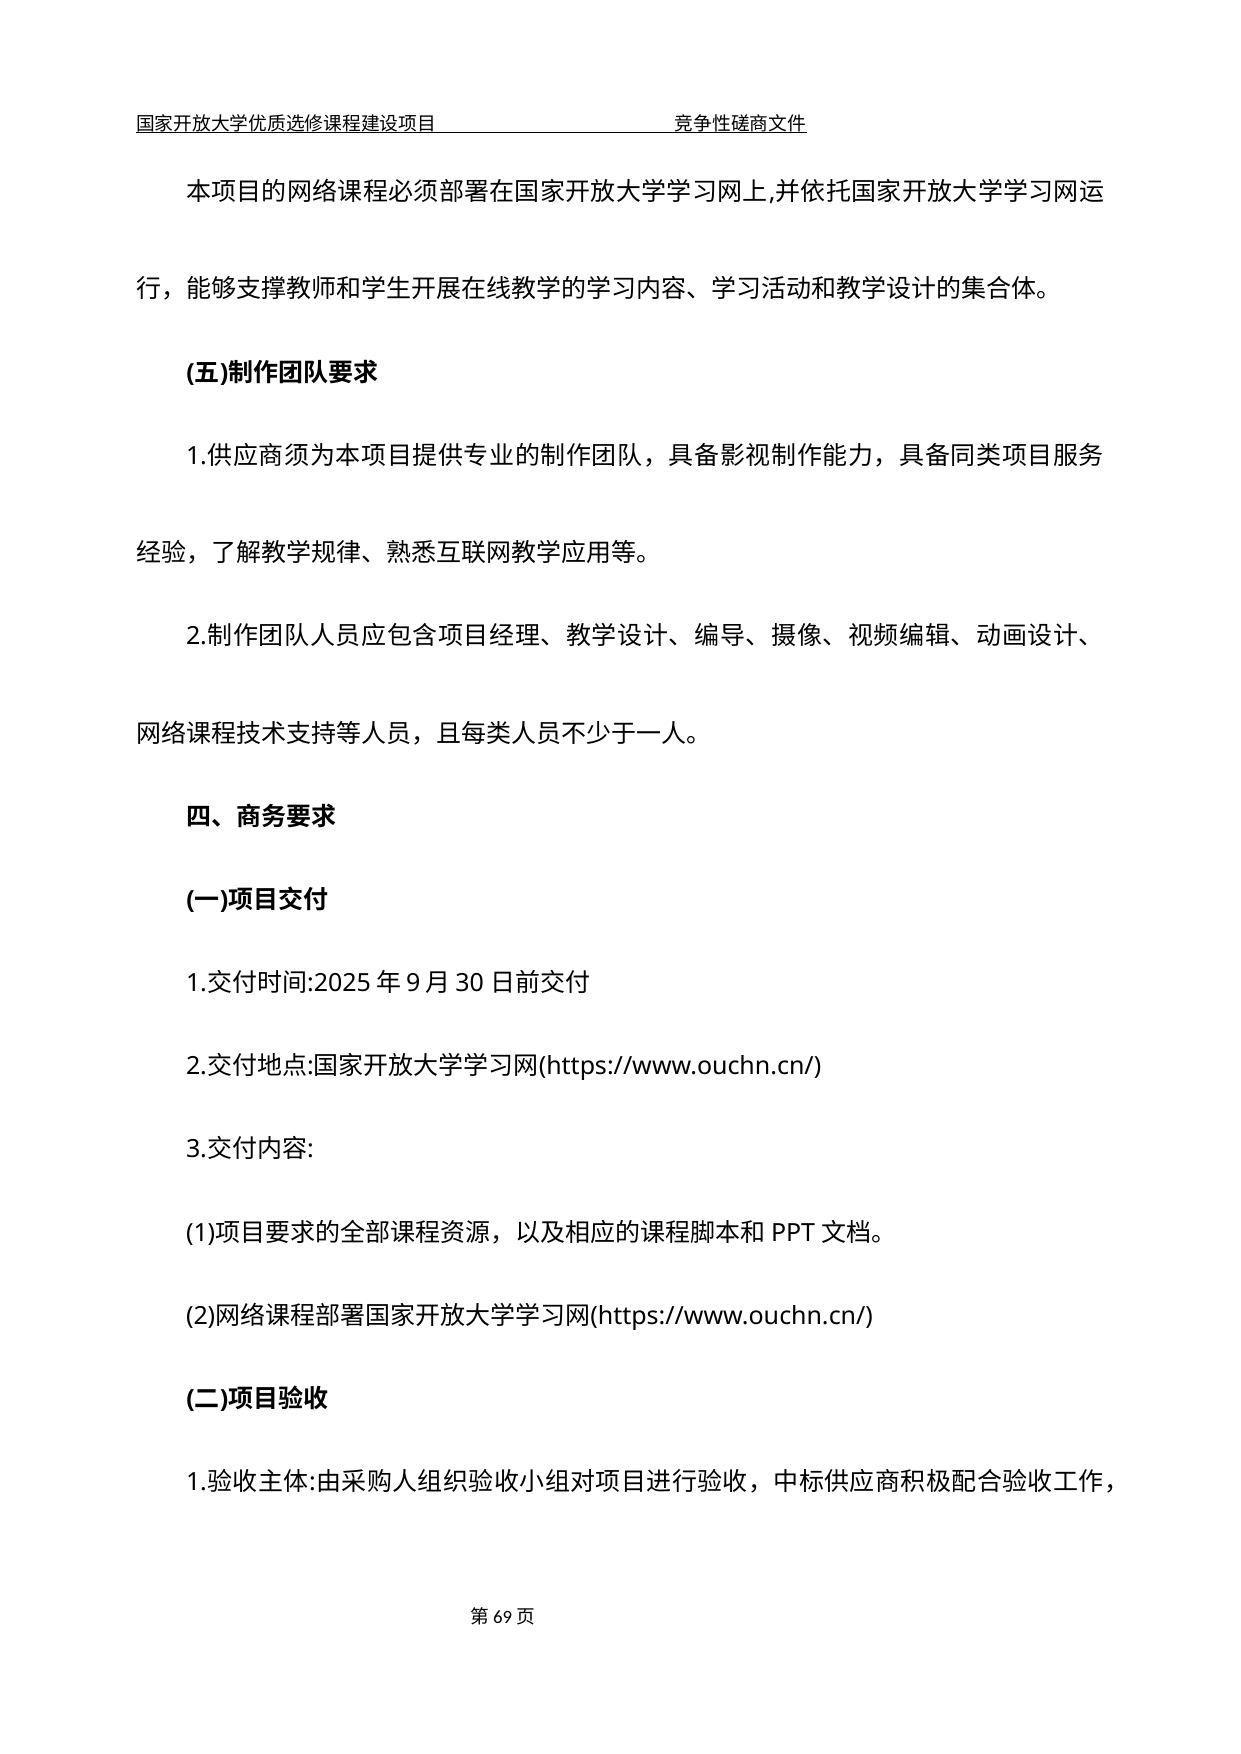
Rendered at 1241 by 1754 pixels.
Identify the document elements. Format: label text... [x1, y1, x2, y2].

text 2.制作团队人员应包含项目经理、教学设计、编导、摄像、视频编辑、动画设计、网络课程技术支持等人员，且每类人员不少于一人。 [136, 601, 1104, 764]
text (五)制作团队要求 [136, 338, 1104, 403]
text 1.供应商须为本项目提供专业的制作团队，具备影视制作能力，具备同类项目服务经验，了解教学规律、熟悉互联网教学应用等。 [136, 421, 1104, 583]
text (一)项目交付 [136, 865, 1104, 930]
text 四、商务要求 [136, 782, 1104, 847]
text (2)网络课程部署国家开放大学学习网(https://www.ouchn.cn/) [136, 1281, 1104, 1346]
text (1)项目要求的全部课程资源，以及相应的课程脚本和 PPT 文档。 [136, 1198, 1104, 1263]
text 1.交付时间:2025年9月30 日前交付 [136, 948, 1104, 1013]
text 2.交付地点:国家开放大学学习网(https://www.ouchn.cn/) [136, 1031, 1104, 1096]
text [136, 1447, 1104, 1512]
text (二)项目验收 [136, 1364, 1104, 1429]
text 3.交付内容: [136, 1114, 1104, 1179]
text 本项目的网络课程必须部署在国家开放大学学习网上,并依托国家开放大学学习网运行，能够支撑教师和学生开展在线教学的学习内容、学习活动和教学设计的集合体。 [136, 157, 1104, 319]
